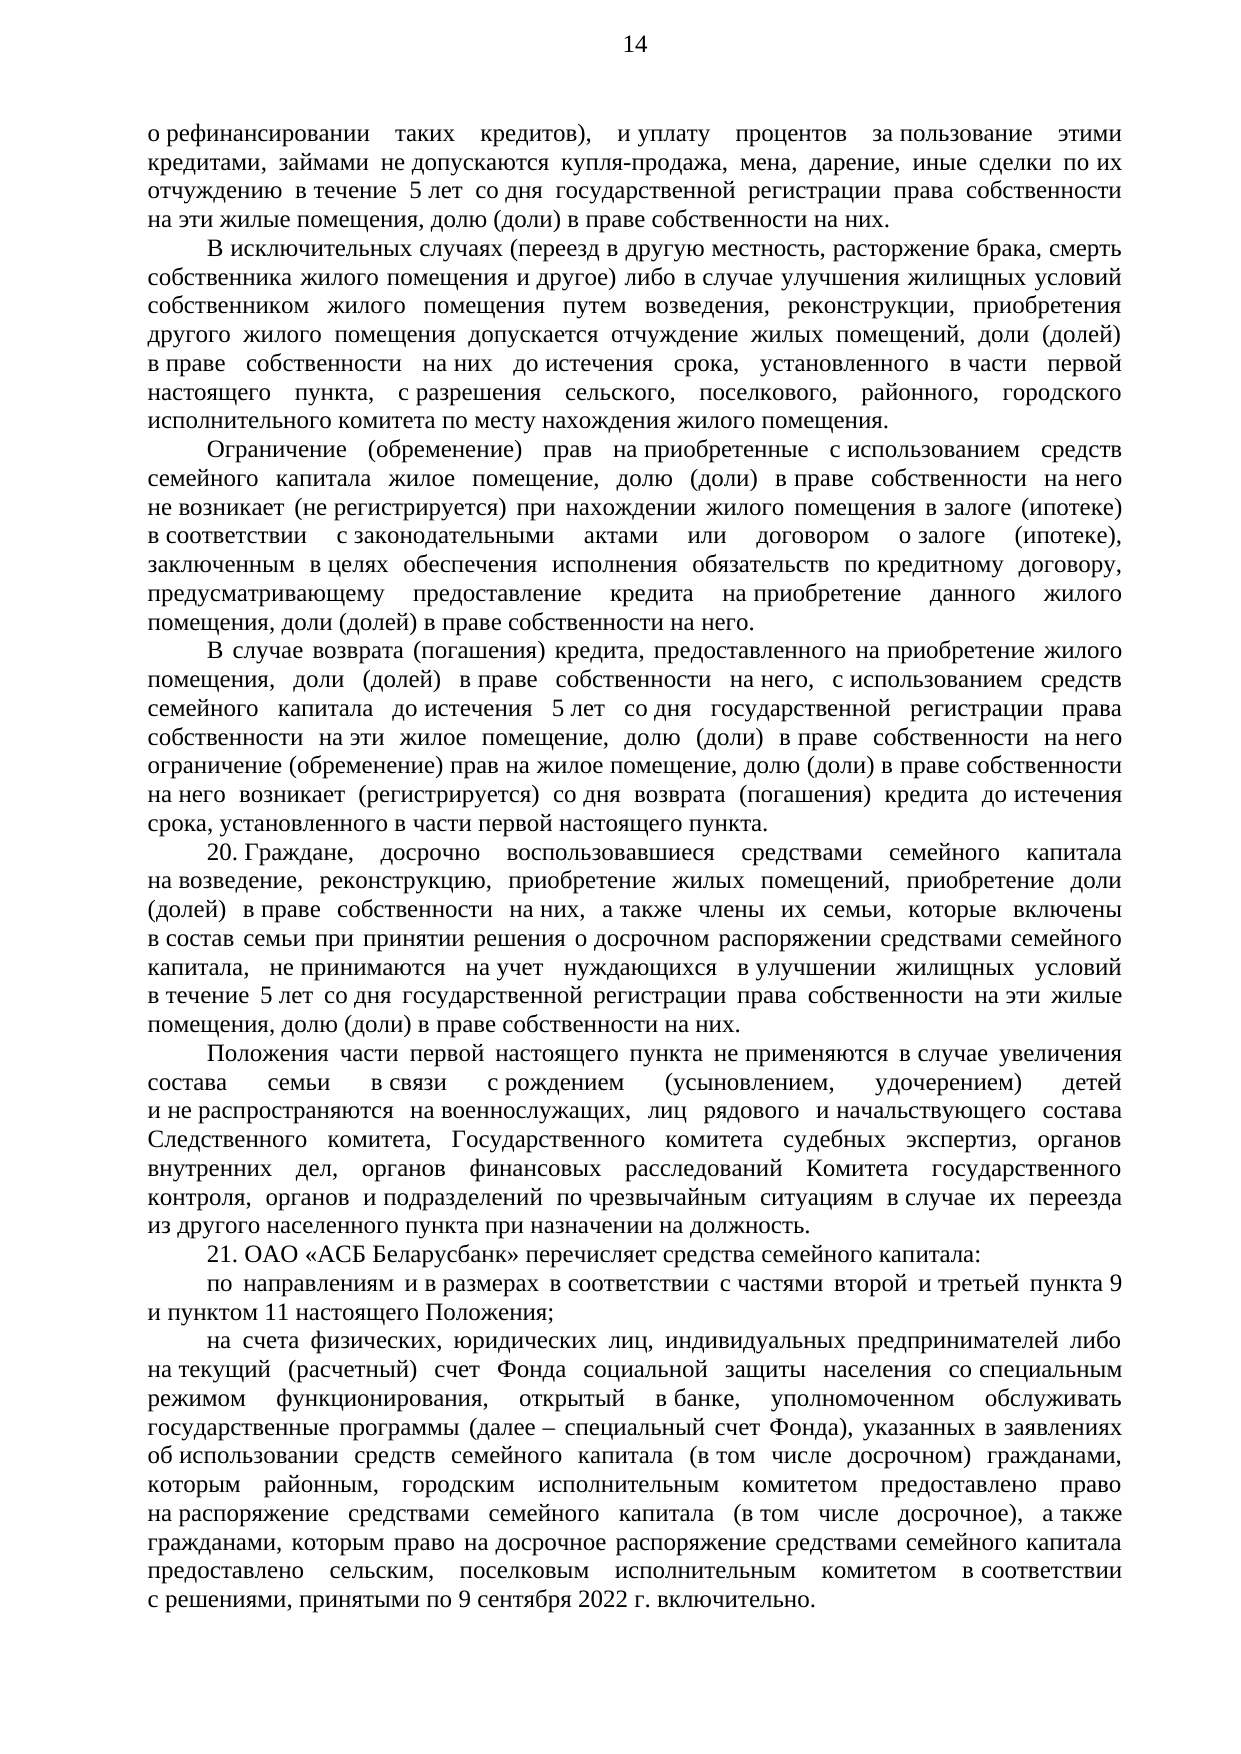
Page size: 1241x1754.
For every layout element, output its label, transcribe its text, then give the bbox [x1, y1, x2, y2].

text В случае возврата (погашения) кредита, предоставленного на приобретение жилого помещения, доли (долей) в праве собственности на него, с использованием средств семейного капитала до истечения 5 лет со дня государственной регистрации права собственности на эти жилое помещение, долю (доли) в праве собственности на него ограничение (обременение) прав на жилое помещение, долю (доли) в праве собственности на него возникает (регистрируется) со дня возврата (погашения) кредита до истечения срока, установленного в части первой настоящего пункта. [147, 636, 1122, 837]
text 20. Граждане, досрочно воспользовавшиеся средствами семейного капитала на возведение, реконструкцию, приобретение жилых помещений, приобретение доли (долей) в праве собственности на них, а также члены их семьи, которые включены в состав семьи при принятии решения о досрочном распоряжении средствами семейного капитала, не принимаются на учет нуждающихся в улучшении жилищных условий в течение 5 лет со дня государственной регистрации права собственности на эти жилые помещения, долю (доли) в праве собственности на них. [147, 837, 1122, 1038]
text по направлениям и в размерах в соответствии с частями второй и третьей пункта 9 и пунктом 11 настоящего Положения; [147, 1268, 1122, 1326]
text В исключительных случаях (переезд в другую местность, расторжение брака, смерть собственника жилого помещения и другое) либо в случае улучшения жилищных условий собственником жилого помещения путем возведения, реконструкции, приобретения другого жилого помещения допускается отчуждение жилых помещений, доли (долей) в праве собственности на них до истечения срока, установленного в части первой настоящего пункта, с разрешения сельского, поселкового, районного, городского исполнительного комитета по месту нахождения жилого помещения. [147, 233, 1122, 434]
text на счета физических, юридических лиц, индивидуальных предпринимателей либо на текущий (расчетный) счет Фонда социальной защиты населения со специальным режимом функционирования, открытый в банке, уполномоченном обслуживать государственные программы (далее – специальный счет Фонда), указанных в заявлениях об использовании средств семейного капитала (в том числе досрочном) гражданами, которым районным, городским исполнительным комитетом предоставлено право на распоряжение средствами семейного капитала (в том числе досрочное), а также гражданами, которым право на досрочное распоряжение средствами семейного капитала предоставлено сельским, поселковым исполнительным комитетом в соответствии с решениями, принятыми по 9 сентября 2022 г. включительно. [147, 1326, 1122, 1613]
text Положения части первой настоящего пункта не применяются в случае увеличения состава семьи в связи с рождением (усыновлением, удочерением) детей и не распространяются на военнослужащих, лиц рядового и начальствующего состава Следственного комитета, Государственного комитета судебных экспертиз, органов внутренних дел, органов финансовых расследований Комитета государственного контроля, органов и подразделений по чрезвычайным ситуациям в случае их переезда из другого населенного пункта при назначении на должность. [147, 1038, 1122, 1239]
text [147, 118, 1122, 233]
text Ограничение (обременение) прав на приобретенные с использованием средств семейного капитала жилое помещение, долю (доли) в праве собственности на него не возникает (не регистрируется) при нахождении жилого помещения в залоге (ипотеке) в соответствии с законодательными актами или договором о залоге (ипотеке), заключенным в целях обеспечения исполнения обязательств по кредитному договору, предусматривающему предоставление кредита на приобретение данного жилого помещения, доли (долей) в праве собственности на него. [147, 434, 1122, 636]
text 21. ОАО «АСБ Беларусбанк» перечисляет средства семейного капитала: [147, 1239, 1122, 1268]
